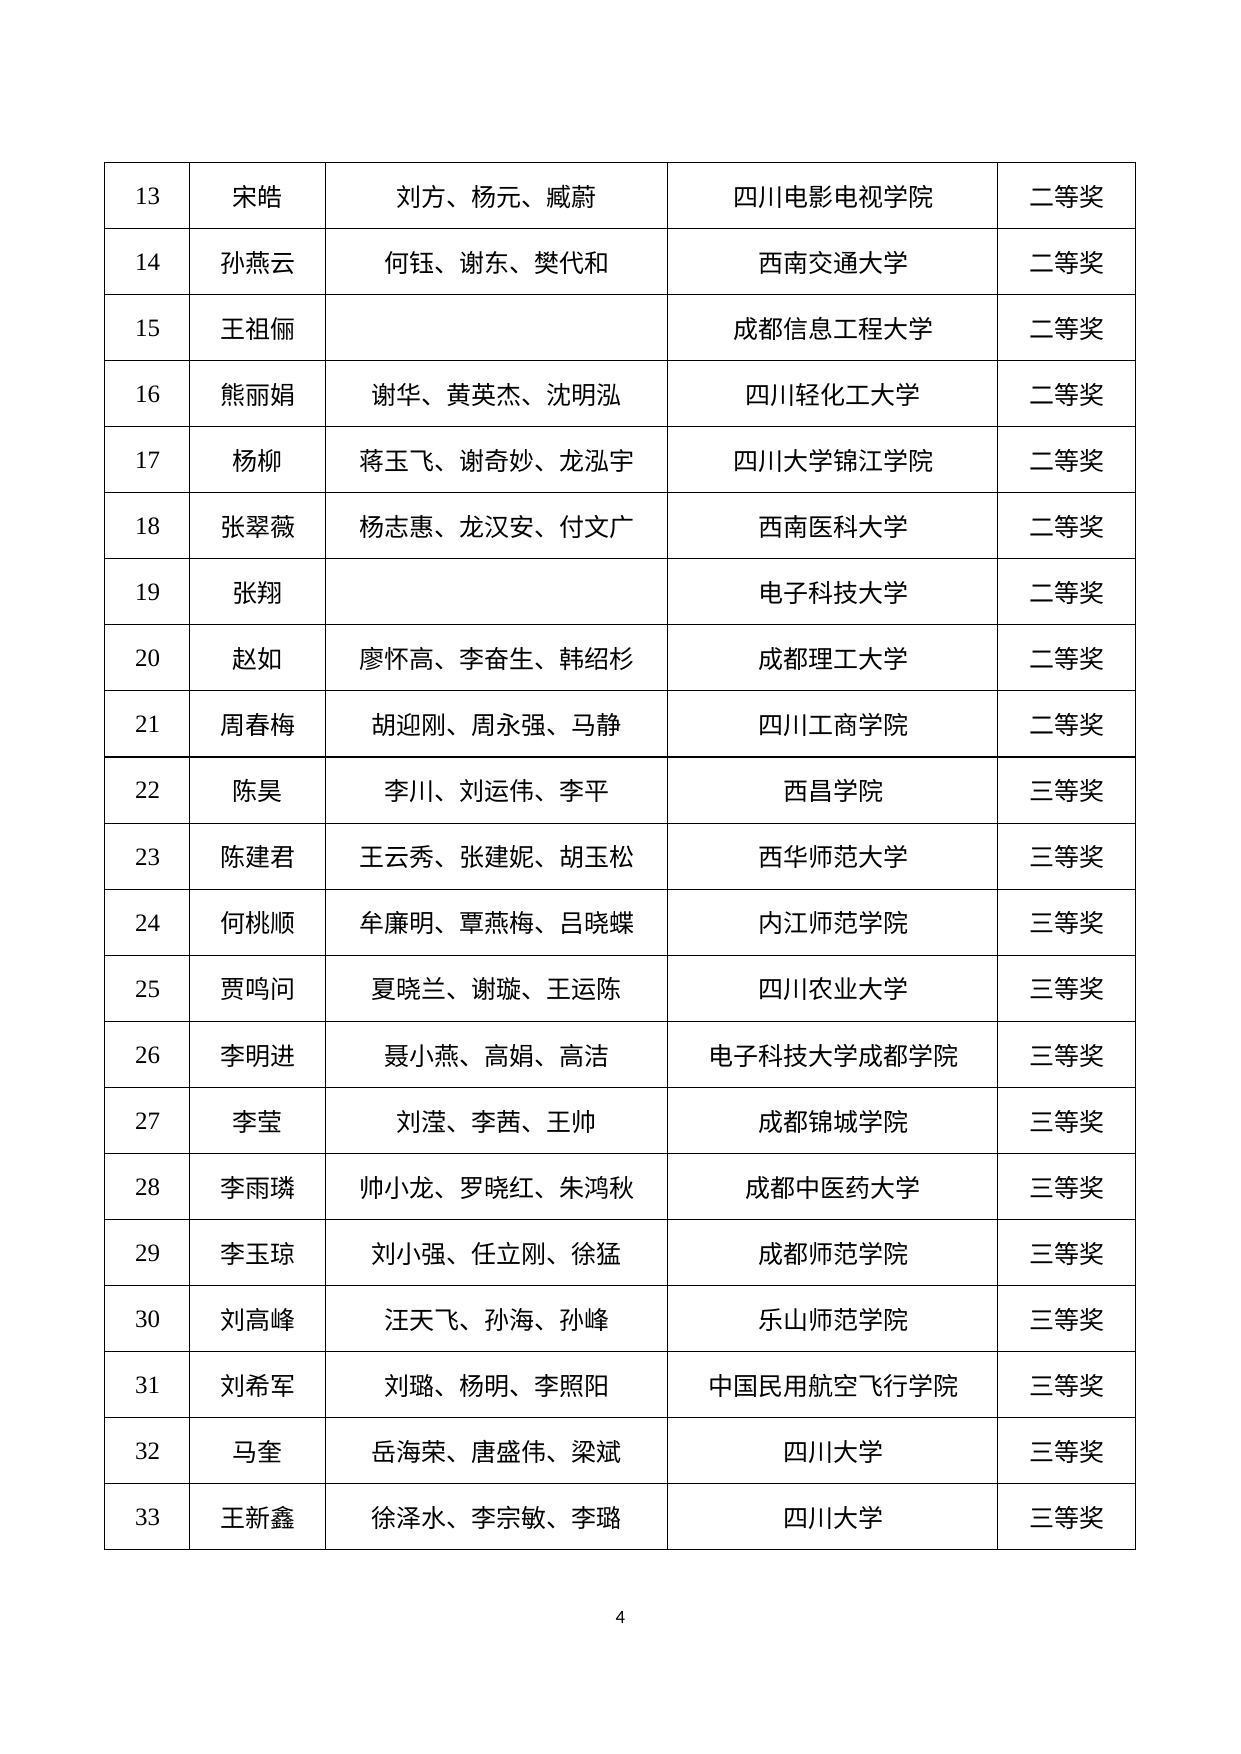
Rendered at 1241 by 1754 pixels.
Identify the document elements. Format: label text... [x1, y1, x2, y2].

table_cell 张翠薇 [190, 493, 325, 558]
table_cell 陈昊 [190, 758, 325, 822]
table_cell [326, 295, 667, 360]
table_cell 陈建君 [190, 824, 325, 888]
table_cell 牟廉明、覃燕梅、吕晓蝶 [326, 890, 667, 954]
table_cell 王新鑫 [190, 1484, 325, 1549]
table_cell 马奎 [190, 1418, 325, 1483]
table_cell 帅小龙、罗晓红、朱鸿秋 [326, 1154, 667, 1219]
table_cell 27 [105, 1088, 189, 1153]
table_cell 13 [105, 163, 189, 228]
table_cell 蒋玉飞、谢奇妙、龙泓宇 [326, 427, 667, 492]
table_cell 23 [105, 824, 189, 888]
table_cell 33 [105, 1484, 189, 1549]
table_cell 26 [105, 1022, 189, 1087]
table_cell 16 [105, 361, 189, 426]
table_cell 17 [105, 427, 189, 492]
table_cell 王云秀、张建妮、胡玉松 [326, 824, 667, 888]
table_cell 三等奖 [998, 1484, 1135, 1549]
table_cell 刘小强、任立刚、徐猛 [326, 1220, 667, 1285]
table_cell 李明进 [190, 1022, 325, 1087]
table_cell 二等奖 [998, 493, 1135, 558]
table_cell 西南交通大学 [668, 229, 997, 294]
table_cell 19 [105, 559, 189, 624]
table_cell 廖怀高、李奋生、韩绍杉 [326, 625, 667, 690]
table_cell 刘滢、李茜、王帅 [326, 1088, 667, 1153]
table_cell 成都锦城学院 [668, 1088, 997, 1153]
table_cell 二等奖 [998, 229, 1135, 294]
table_cell 四川农业大学 [668, 956, 997, 1021]
table_cell 二等奖 [998, 691, 1135, 756]
table_cell 四川电影电视学院 [668, 163, 997, 228]
table_cell 李川、刘运伟、李平 [326, 758, 667, 822]
table_cell 25 [105, 956, 189, 1021]
table_cell 成都理工大学 [668, 625, 997, 690]
table_cell 二等奖 [998, 361, 1135, 426]
table_cell 汪天飞、孙海、孙峰 [326, 1286, 667, 1351]
table_cell 杨柳 [190, 427, 325, 492]
table_cell 二等奖 [998, 559, 1135, 624]
table_cell 三等奖 [998, 1220, 1135, 1285]
table_cell 29 [105, 1220, 189, 1285]
table_cell 西华师范大学 [668, 824, 997, 888]
table_cell 赵如 [190, 625, 325, 690]
table_cell 胡迎刚、周永强、马静 [326, 691, 667, 756]
table_cell 二等奖 [998, 295, 1135, 360]
table_cell 31 [105, 1352, 189, 1417]
table_cell 成都中医药大学 [668, 1154, 997, 1219]
table_cell 三等奖 [998, 1418, 1135, 1483]
table_cell 20 [105, 625, 189, 690]
table_cell 成都师范学院 [668, 1220, 997, 1285]
table_cell 三等奖 [998, 1352, 1135, 1417]
table_cell 西南医科大学 [668, 493, 997, 558]
table_cell 夏晓兰、谢璇、王运陈 [326, 956, 667, 1021]
table_cell 四川工商学院 [668, 691, 997, 756]
table_cell 电子科技大学成都学院 [668, 1022, 997, 1087]
table_cell 刘璐、杨明、李照阳 [326, 1352, 667, 1417]
table_cell 李玉琼 [190, 1220, 325, 1285]
table_cell [326, 559, 667, 624]
table_cell 三等奖 [998, 890, 1135, 954]
table_cell 四川大学 [668, 1484, 997, 1549]
table_cell 三等奖 [998, 1022, 1135, 1087]
table_cell 18 [105, 493, 189, 558]
table_cell 张翔 [190, 559, 325, 624]
table_cell 刘希军 [190, 1352, 325, 1417]
table_cell 贾鸣问 [190, 956, 325, 1021]
table_cell 30 [105, 1286, 189, 1351]
table_cell 孙燕云 [190, 229, 325, 294]
table_cell 徐泽水、李宗敏、李璐 [326, 1484, 667, 1549]
table_cell 15 [105, 295, 189, 360]
table_cell 聂小燕、高娟、高洁 [326, 1022, 667, 1087]
table_cell 14 [105, 229, 189, 294]
table_cell 三等奖 [998, 1286, 1135, 1351]
table_cell 32 [105, 1418, 189, 1483]
table_cell 28 [105, 1154, 189, 1219]
table_cell 21 [105, 691, 189, 756]
table_cell 熊丽娟 [190, 361, 325, 426]
table_cell 四川轻化工大学 [668, 361, 997, 426]
table_cell 王祖俪 [190, 295, 325, 360]
table_cell 岳海荣、唐盛伟、梁斌 [326, 1418, 667, 1483]
table_cell 乐山师范学院 [668, 1286, 997, 1351]
table_cell 电子科技大学 [668, 559, 997, 624]
table_cell 李莹 [190, 1088, 325, 1153]
table_cell 二等奖 [998, 163, 1135, 228]
table_cell 周春梅 [190, 691, 325, 756]
table_cell 西昌学院 [668, 758, 997, 822]
table_cell 刘高峰 [190, 1286, 325, 1351]
table_cell 四川大学锦江学院 [668, 427, 997, 492]
table_cell 成都信息工程大学 [668, 295, 997, 360]
table_cell 三等奖 [998, 1088, 1135, 1153]
table_cell 三等奖 [998, 1154, 1135, 1219]
table_cell 24 [105, 890, 189, 954]
table_cell 何桃顺 [190, 890, 325, 954]
table_cell 内江师范学院 [668, 890, 997, 954]
table_cell 三等奖 [998, 956, 1135, 1021]
table_cell 李雨璘 [190, 1154, 325, 1219]
table_cell 宋皓 [190, 163, 325, 228]
table_cell 何钰、谢东、樊代和 [326, 229, 667, 294]
table_cell 谢华、黄英杰、沈明泓 [326, 361, 667, 426]
table_cell 22 [105, 758, 189, 822]
table_cell 二等奖 [998, 625, 1135, 690]
table_cell 杨志惠、龙汉安、付文广 [326, 493, 667, 558]
table_cell 二等奖 [998, 427, 1135, 492]
table_cell 三等奖 [998, 824, 1135, 888]
table_cell 四川大学 [668, 1418, 997, 1483]
table_cell 中国民用航空飞行学院 [668, 1352, 997, 1417]
table_cell 三等奖 [998, 758, 1135, 822]
table_cell 刘方、杨元、臧蔚 [326, 163, 667, 228]
